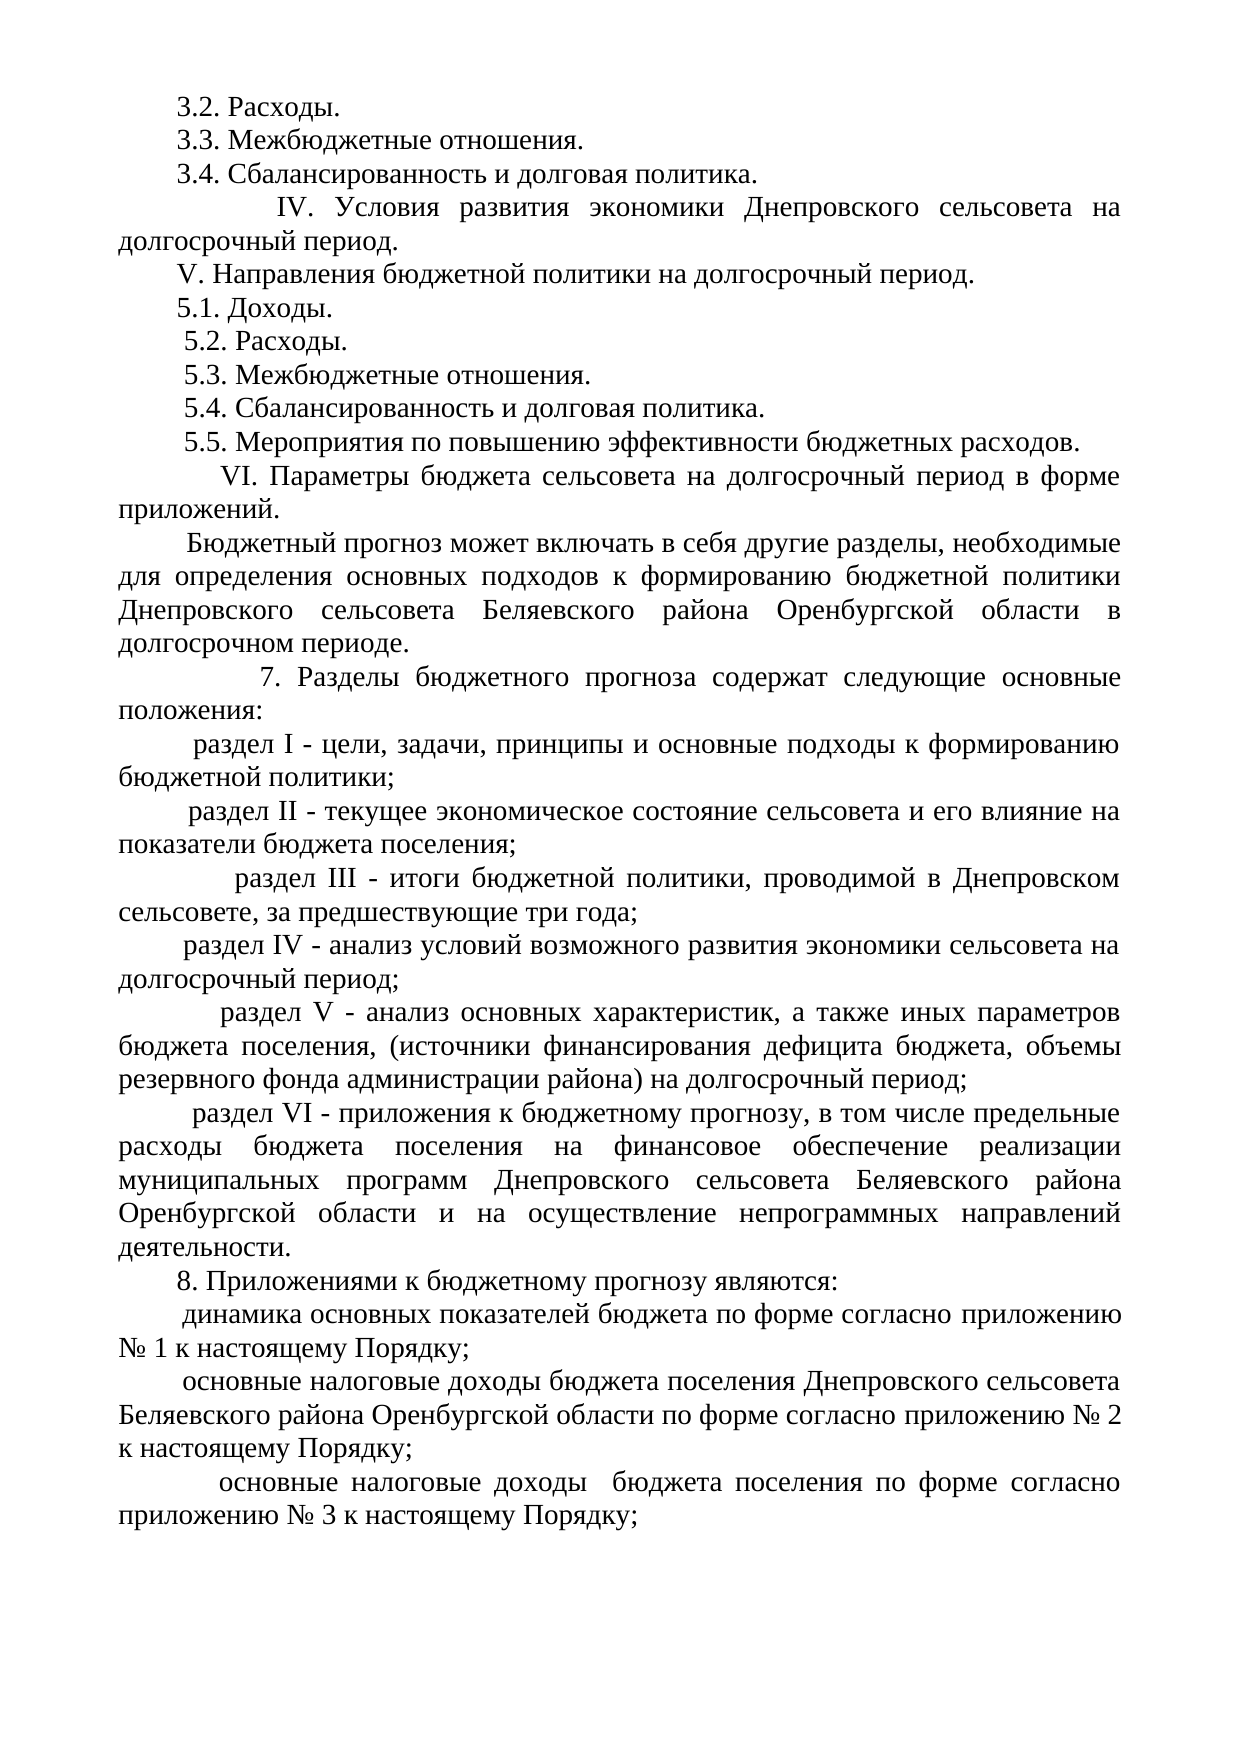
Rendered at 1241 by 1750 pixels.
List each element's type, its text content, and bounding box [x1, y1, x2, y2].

text V. Направления бюджетной политики на долгосрочный период. [118, 256, 1122, 290]
text раздел V - анализ основных характеристик, а также иных параметров бюджета поселения, (источники финансирования дефицита бюджета, объемы резервного фонда администрации района) на долгосрочный период; [118, 994, 1122, 1095]
text динамика основных показателей бюджета по форме согласно приложению № 1 к настоящему Порядку; [118, 1296, 1122, 1363]
text 3.2. Расходы. [118, 89, 1122, 122]
text раздел II - текущее экономическое состояние сельсовета и его влияние на показатели бюджета поселения; [118, 793, 1122, 860]
text 7. Разделы бюджетного прогноза содержат следующие основные положения: [118, 659, 1122, 726]
text 5.1. Доходы. [118, 290, 1122, 323]
text раздел VI - приложения к бюджетному прогнозу, в том числе предельные расходы бюджета поселения на финансовое обеспечение реализации муниципальных программ Днепровского сельсовета Беляевского района Оренбургской области и на осуществление непрограммных направлений деятельности. [118, 1095, 1122, 1263]
text основные налоговые доходы бюджета поселения Днепровского сельсовета Беляевского района Оренбургской области по форме согласно приложению № 2 к настоящему Порядку; [118, 1363, 1122, 1464]
text IV. Условия развития экономики Днепровского сельсовета на долгосрочный период. [118, 189, 1122, 256]
text Бюджетный прогноз может включать в себя другие разделы, необходимые для определения основных подходов к формированию бюджетной политики Днепровского сельсовета Беляевского района Оренбургской области в долгосрочном периоде. [118, 525, 1122, 659]
text 3.4. Сбалансированность и долговая политика. [118, 156, 1122, 189]
text раздел I - цели, задачи, принципы и основные подходы к формированию бюджетной политики; [118, 726, 1122, 793]
text раздел IV - анализ условий возможного развития экономики сельсовета на долгосрочный период; [118, 927, 1122, 994]
text 5.4. Сбалансированность и долговая политика. [118, 391, 1122, 424]
text 5.5. Мероприятия по повышению эффективности бюджетных расходов. [118, 424, 1122, 458]
text 8. Приложениями к бюджетному прогнозу являются: [118, 1263, 1122, 1296]
text 3.3. Межбюджетные отношения. [118, 122, 1122, 156]
text основные налоговые доходы бюджета поселения по форме согласно приложению № 3 к настоящему Порядку; [118, 1464, 1122, 1531]
text 5.3. Межбюджетные отношения. [118, 357, 1122, 391]
text VI. Параметры бюджета сельсовета на долгосрочный период в форме приложений. [118, 458, 1122, 525]
text раздел III - итоги бюджетной политики, проводимой в Днепровском сельсовете, за предшествующие три года; [118, 860, 1122, 927]
text 5.2. Расходы. [118, 323, 1122, 357]
